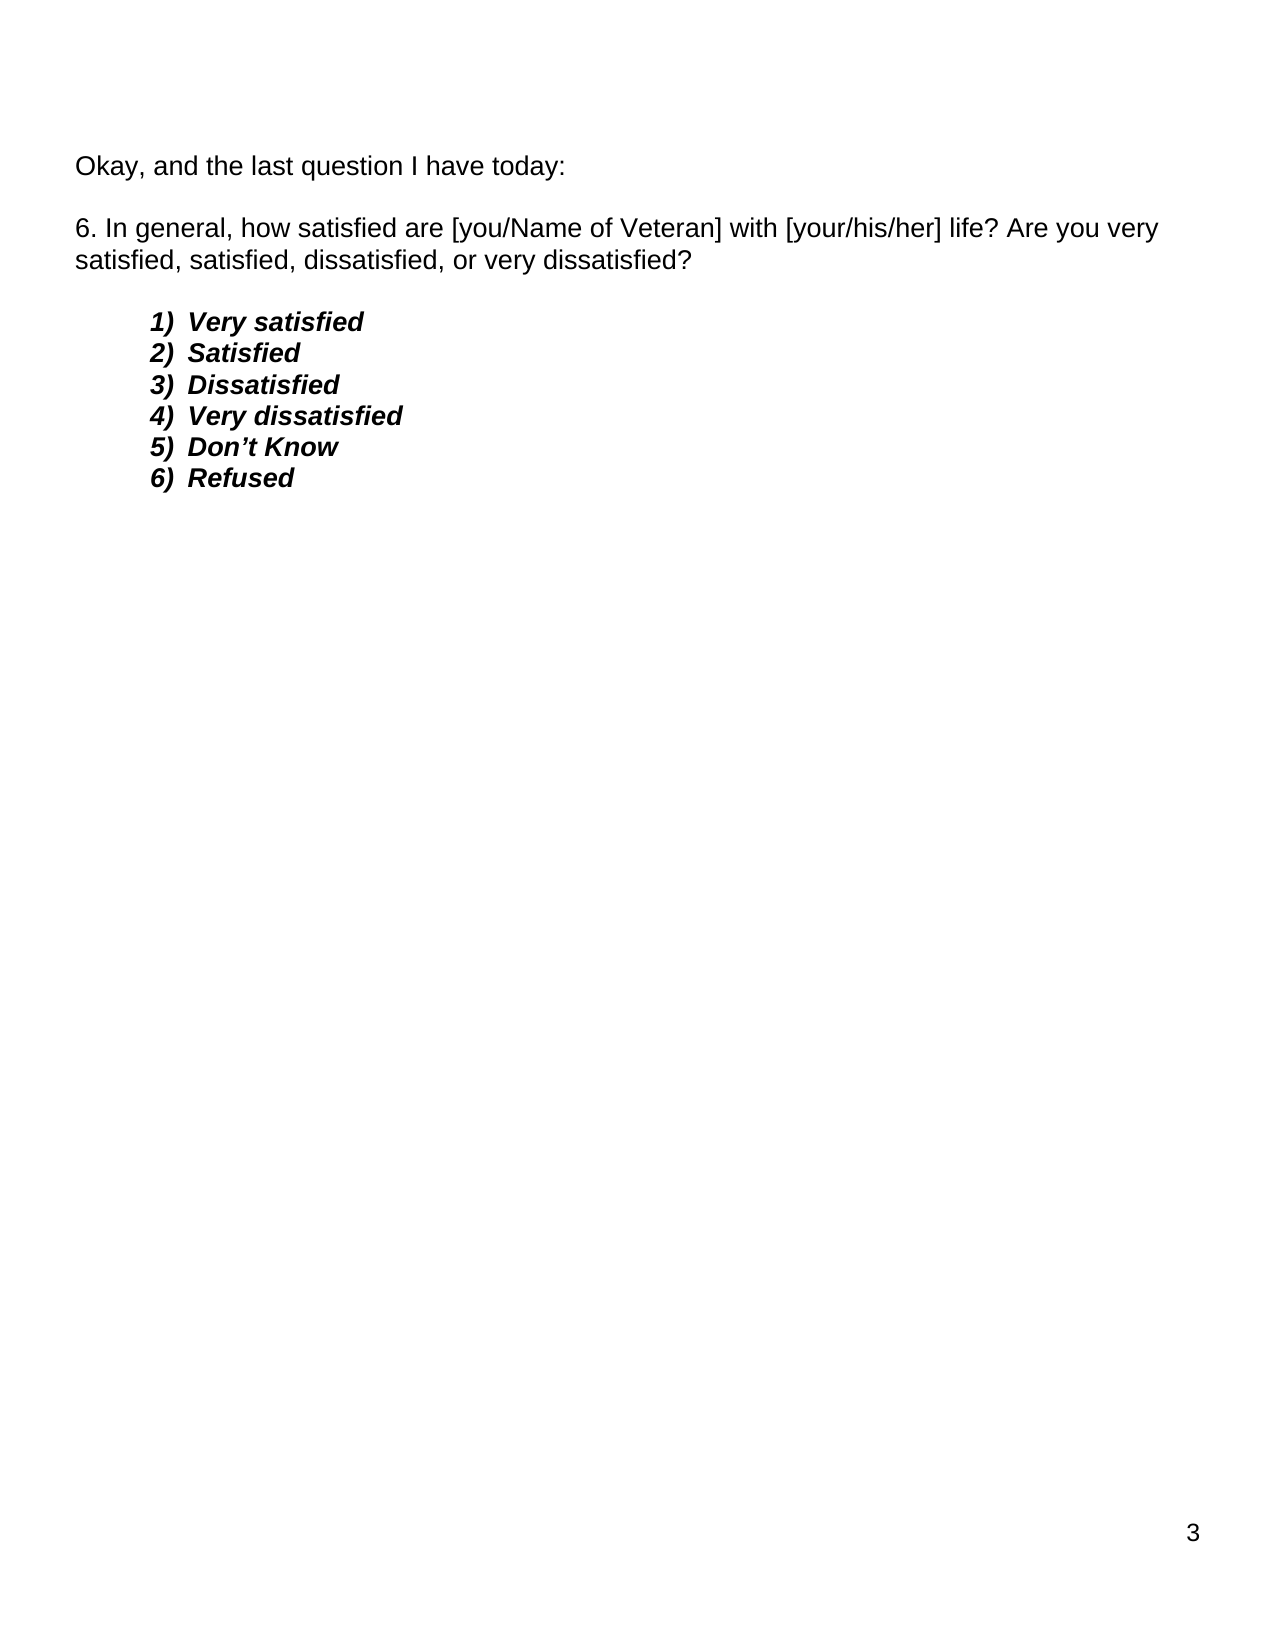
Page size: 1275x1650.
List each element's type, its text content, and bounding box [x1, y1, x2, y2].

list Don’t Know [150, 431, 1200, 462]
list Dissatisfied [150, 369, 1200, 400]
list Refused [150, 462, 1200, 494]
list Very satisfied [150, 306, 1200, 337]
text 6. In general, how satisfied are [you/Name of Veteran] with [your/his/her] life? Are you very satisfied, satisfied, dissatisfied, or very dissatisfied? [75, 212, 1200, 275]
list Very dissatisfied [150, 400, 1200, 431]
text Okay, and the last question I have today: [75, 150, 1200, 181]
list Satisfied [150, 337, 1200, 369]
